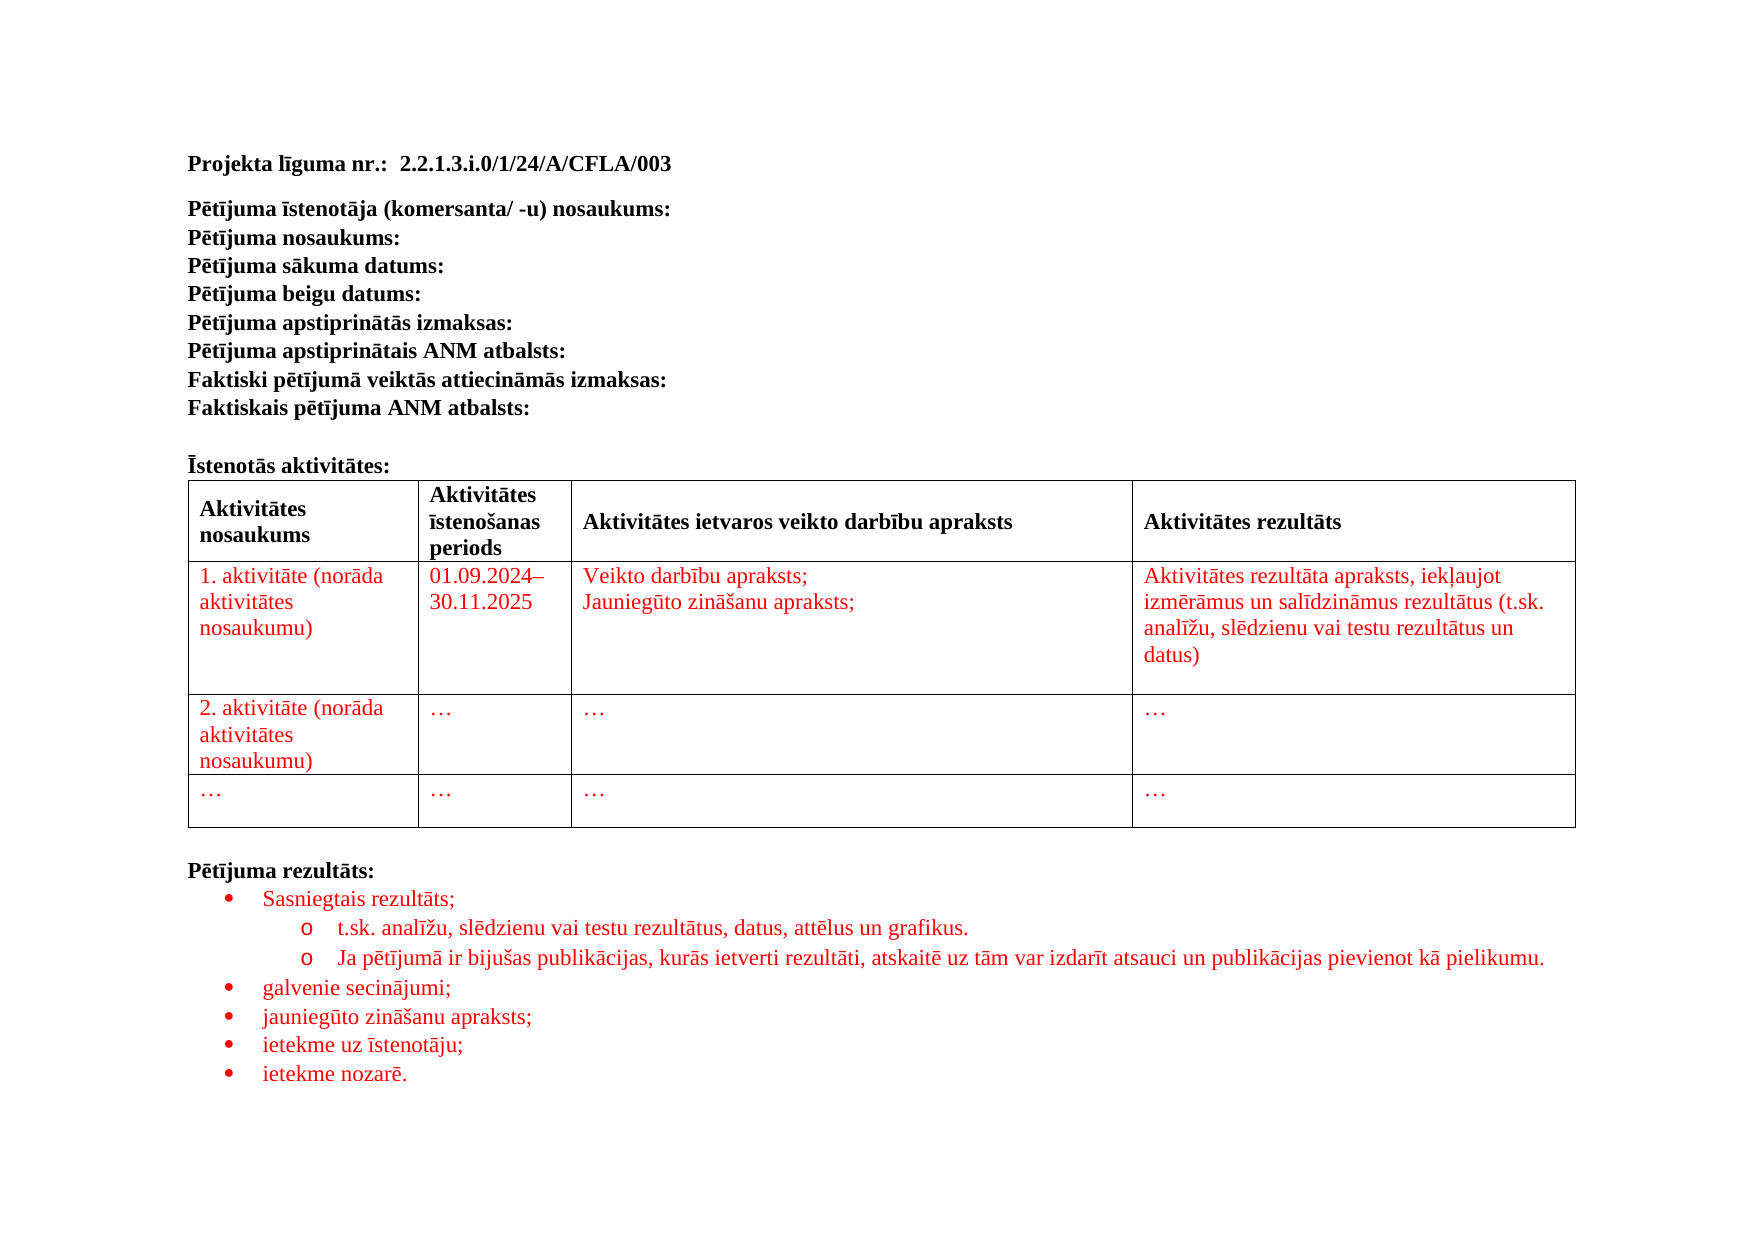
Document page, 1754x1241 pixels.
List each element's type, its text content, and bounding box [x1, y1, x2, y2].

table_cell … [572, 775, 1132, 827]
table_header Aktivitātes rezultāts [1133, 481, 1575, 561]
text Faktiskais pētījuma ANM atbalsts: [187, 394, 1566, 421]
text Projekta līguma nr.: 2.2.1.3.i.0/1/24/A/CFLA/003 [187, 150, 1566, 176]
text Faktiski pētījumā veiktās attiecināmās izmaksas: [187, 366, 1566, 392]
text Pētījuma īstenotāja (komersanta/ -u) nosaukums: [187, 195, 1566, 221]
text Pētījuma apstiprinātās izmaksas: [187, 309, 1566, 335]
table_cell … [1133, 695, 1575, 773]
text Pētījuma rezultāts: [187, 857, 1566, 883]
list galvenie secinājumi; [225, 974, 1566, 1001]
table_cell … [189, 775, 418, 827]
table_cell 01.09.2024– 30.11.2025 [419, 562, 571, 693]
list jauniegūto zināšanu apraksts; [225, 1003, 1566, 1029]
text Pētījuma beigu datums: [187, 280, 1566, 307]
text Pētījuma nosaukums: [187, 223, 1566, 250]
text Pētījuma sākuma datums: [187, 252, 1566, 278]
table_cell … [419, 775, 571, 827]
table_cell … [419, 695, 571, 773]
text Īstenotās aktivitātes: [187, 452, 1566, 478]
list Ja pētījumā ir bijušas publikācijas, kurās ietverti rezultāti, atskaitē uz tām var izdarīt atsauci un publikācijas pievienot kā pielikumu. [300, 944, 1566, 972]
text Pētījuma apstiprinātais ANM atbalsts: [187, 337, 1566, 364]
table_cell 2. aktivitāte (norāda aktivitātes nosaukumu) [189, 695, 418, 773]
list Sasniegtais rezultāts; [225, 885, 1566, 912]
table_cell … [572, 695, 1132, 773]
table_cell … [1133, 775, 1575, 827]
table_header Aktivitātes īstenošanas periods [419, 481, 571, 561]
table_cell 1. aktivitāte (norāda aktivitātes nosaukumu) [189, 562, 418, 693]
list t.sk. analīžu, slēdzienu vai testu rezultātus, datus, attēlus un grafikus. [300, 914, 1566, 942]
list ietekme nozarē. [225, 1060, 1566, 1086]
table_header Aktivitātes ietvaros veikto darbību apraksts [572, 481, 1132, 561]
table_cell Aktivitātes rezultāta apraksts, iekļaujot izmērāmus un salīdzināmus rezultātus (t.sk. analīžu, slēdzienu vai testu rezultātus un datus) [1133, 562, 1575, 693]
table_cell Veikto darbību apraksts; Jauniegūto zināšanu apraksts; [572, 562, 1132, 693]
list ietekme uz īstenotāju; [225, 1031, 1566, 1058]
table_header Aktivitātes nosaukums [189, 481, 418, 561]
